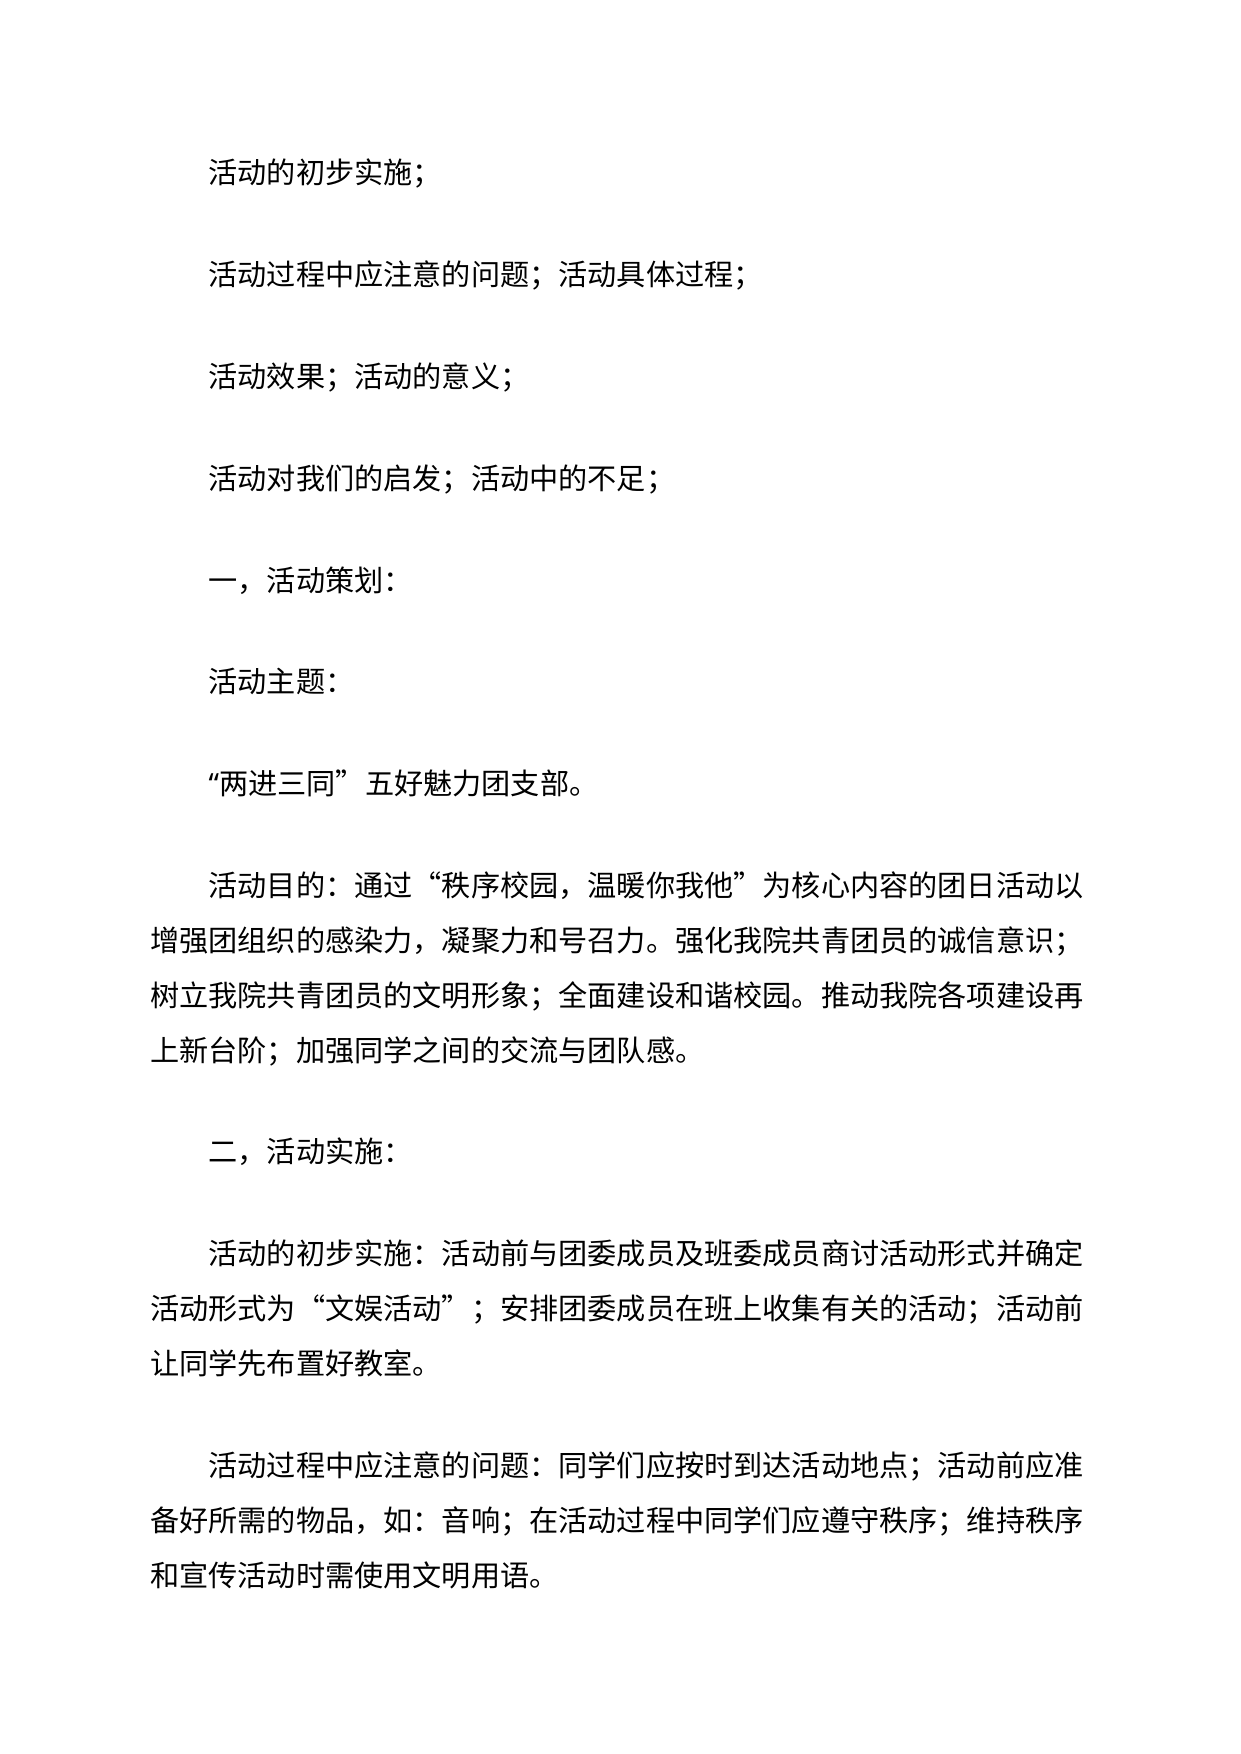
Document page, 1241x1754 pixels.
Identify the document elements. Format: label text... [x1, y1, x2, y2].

text 活动过程中应注意的问题；活动具体过程； [150, 252, 1090, 294]
text 一，活动策划： [150, 557, 1090, 599]
text 活动主题： [150, 659, 1090, 701]
text 活动的初步实施； [150, 150, 1090, 192]
text 活动对我们的启发；活动中的不足； [150, 455, 1090, 498]
text 二，活动实施： [150, 1129, 1090, 1171]
text 活动的初步实施：活动前与团委成员及班委成员商讨活动形式并确定活动形式为“文娱活动”；安排团委成员在班上收集有关的活动；活动前让同学先布置好教室。 [150, 1231, 1090, 1383]
text 活动过程中应注意的问题：同学们应按时到达活动地点；活动前应准备好所需的物品，如：音响；在活动过程中同学们应遵守秩序；维持秩序和宣传活动时需使用文明用语。 [150, 1442, 1090, 1594]
text 活动效果；活动的意义； [150, 353, 1090, 396]
text 活动目的：通过“秩序校园，温暖你我他”为核心内容的团日活动以增强团组织的感染力，凝聚力和号召力。强化我院共青团员的诚信意识；树立我院共青团员的文明形象；全面建设和谐校园。推动我院各项建设再上新台阶；加强同学之间的交流与团队感。 [150, 863, 1090, 1069]
text “两进三同”五好魅力团支部。 [150, 761, 1090, 803]
